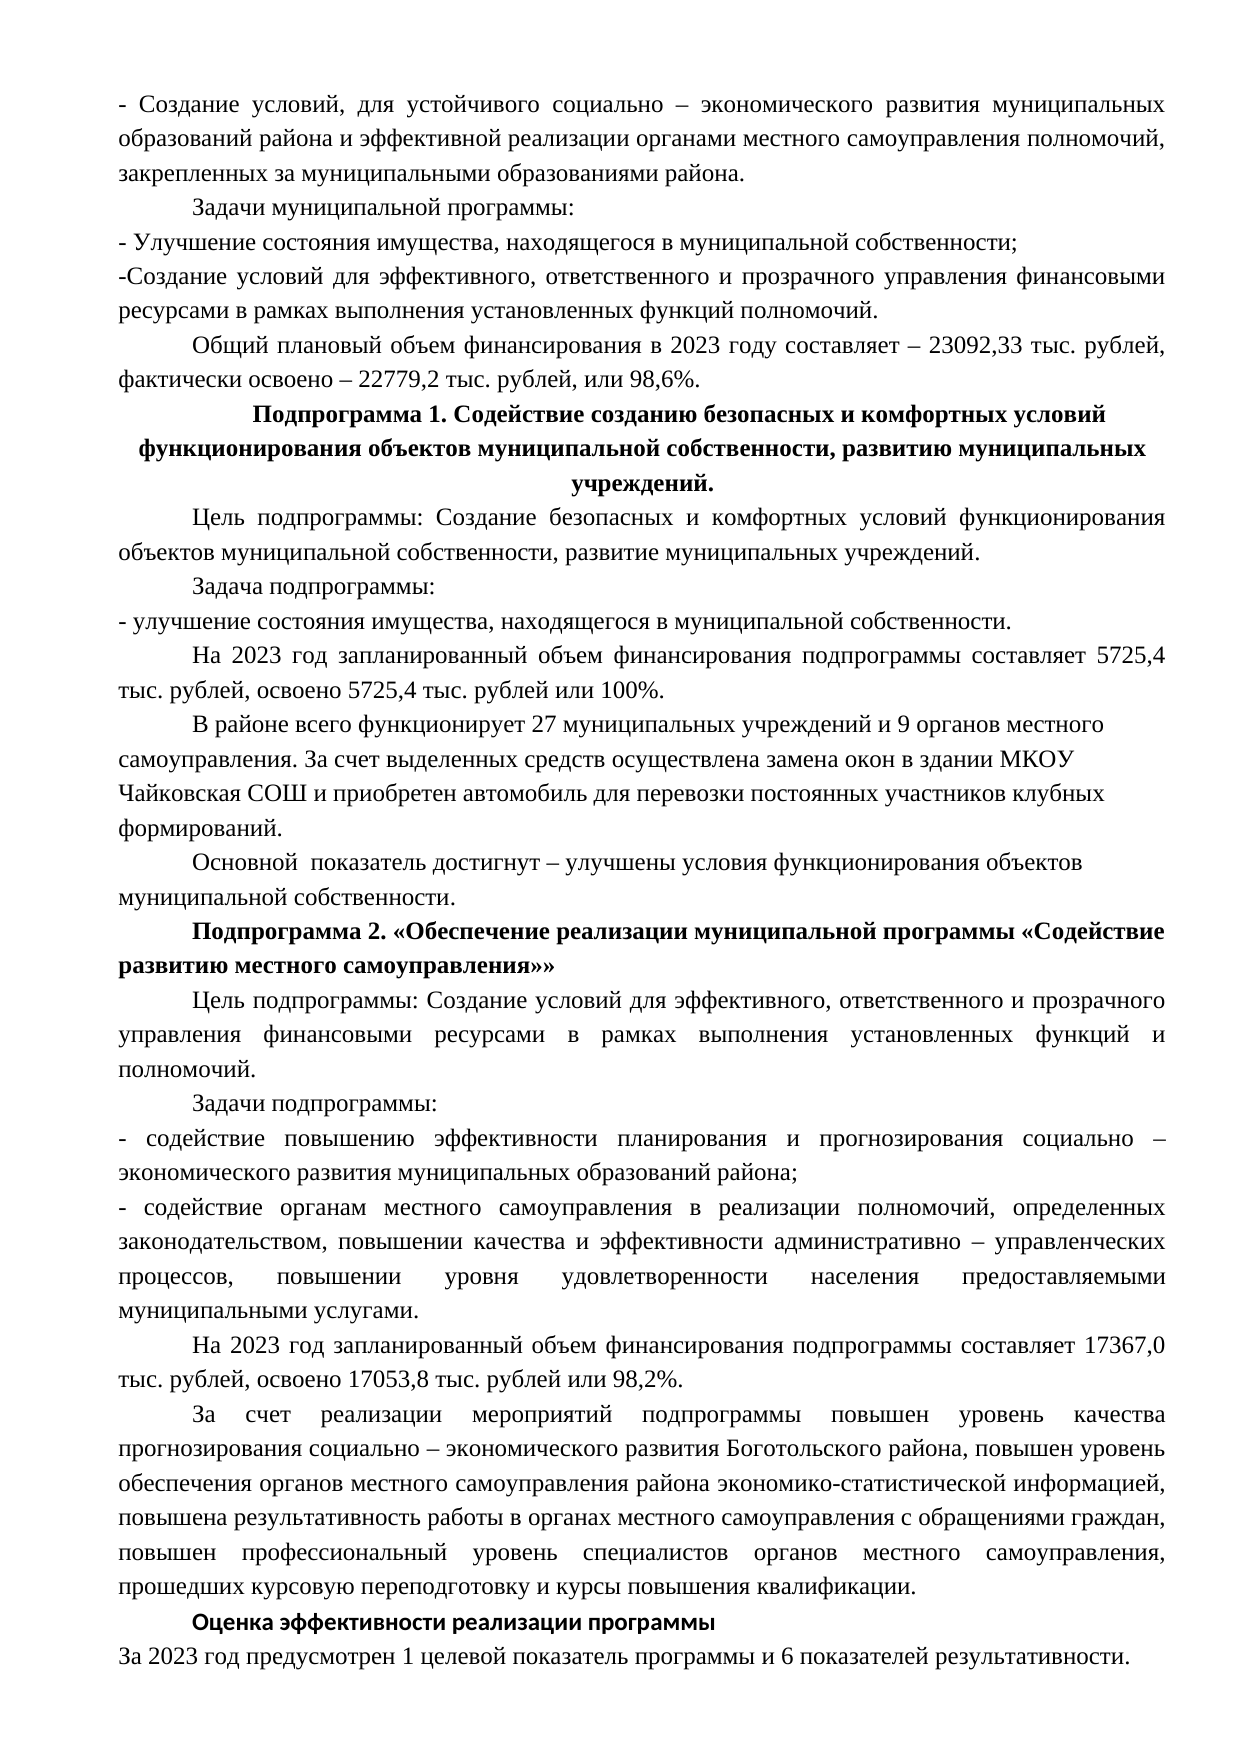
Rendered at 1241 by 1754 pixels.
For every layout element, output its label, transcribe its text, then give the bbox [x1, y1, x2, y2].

text - содействие органам местного самоуправления в реализации полномочий, определенных законодательством, повышении качества и эффективности административно – управленческих процессов, повышении уровня удовлетворенности населения предоставляемыми муниципальными услугами. [118, 1192, 1167, 1324]
text На 2023 год запланированный объем финансирования подпрограммы составляет 17367,0 тыс. рублей, освоено 17053,8 тыс. рублей или 98,2%. [118, 1330, 1167, 1393]
text Задачи муниципальной программы: [192, 192, 1167, 221]
text Цель подпрограммы: Создание безопасных и комфортных условий функционирования объектов муниципальной собственности, развитие муниципальных учреждений. [118, 502, 1167, 566]
text - содействие повышению эффективности планирования и прогнозирования социально – экономического развития муниципальных образований района; [118, 1123, 1167, 1186]
text Подпрограмма 1. Содействие созданию безопасных и комфортных условий функционирования объектов муниципальной собственности, развитию муниципальных учреждений. [118, 399, 1167, 497]
text Цель подпрограммы: Создание условий для эффективного, ответственного и прозрачного управления финансовыми ресурсами в рамках выполнения установленных функций и полномочий. [118, 985, 1167, 1083]
text Общий плановый объем финансирования в 2023 году составляет – 23092,33 тыс. рублей, фактически освоено – 22779,2 тыс. рублей, или 98,6%. [118, 330, 1167, 393]
text Задача подпрограммы: [118, 571, 1167, 600]
text Основной показатель достигнут – улучшены условия функционирования объектов муниципальной собственности. [118, 847, 1167, 910]
text - Создание условий, для устойчивого социально – экономического развития муниципальных образований района и эффективной реализации органами местного самоуправления полномочий, закрепленных за муниципальными образованиями района. [118, 89, 1167, 186]
text Подпрограмма 2. «Обеспечение реализации муниципальной программы «Содействие развитию местного самоуправления»» [118, 916, 1167, 979]
text - улучшение состояния имущества, находящегося в муниципальной собственности. [118, 606, 1167, 634]
text За 2023 год предусмотрен 1 целевой показатель программы и 6 показателей результативности. [118, 1641, 1167, 1669]
text На 2023 год запланированный объем финансирования подпрограммы составляет 5725,4 тыс. рублей, освоено 5725,4 тыс. рублей или 100%. [118, 640, 1167, 703]
text - Улучшение состояния имущества, находящегося в муниципальной собственности; [118, 227, 1167, 255]
text За счет реализации мероприятий подпрограммы повышен уровень качества прогнозирования социально – экономического развития Боготольского района, повышен уровень обеспечения органов местного самоуправления района экономико-статистической информацией, повышена результативность работы в органах местного самоуправления с обращениями граждан, повышен профессиональный уровень специалистов органов местного самоуправления, прошедших курсовую переподготовку и курсы повышения квалификации. [118, 1399, 1167, 1600]
text Оценка эффективности реализации программы [118, 1606, 1167, 1636]
text В районе всего функционирует 27 муниципальных учреждений и 9 органов местного самоуправления. За счет выделенных средств осуществлена замена окон в здании МКОУ Чайковская СОШ и приобретен автомобиль для перевозки постоянных участников клубных формирований. [118, 709, 1167, 841]
text Задачи подпрограммы: [118, 1088, 1167, 1117]
text -Создание условий для эффективного, ответственного и прозрачного управления финансовыми ресурсами в рамках выполнения установленных функций полномочий. [118, 261, 1167, 324]
